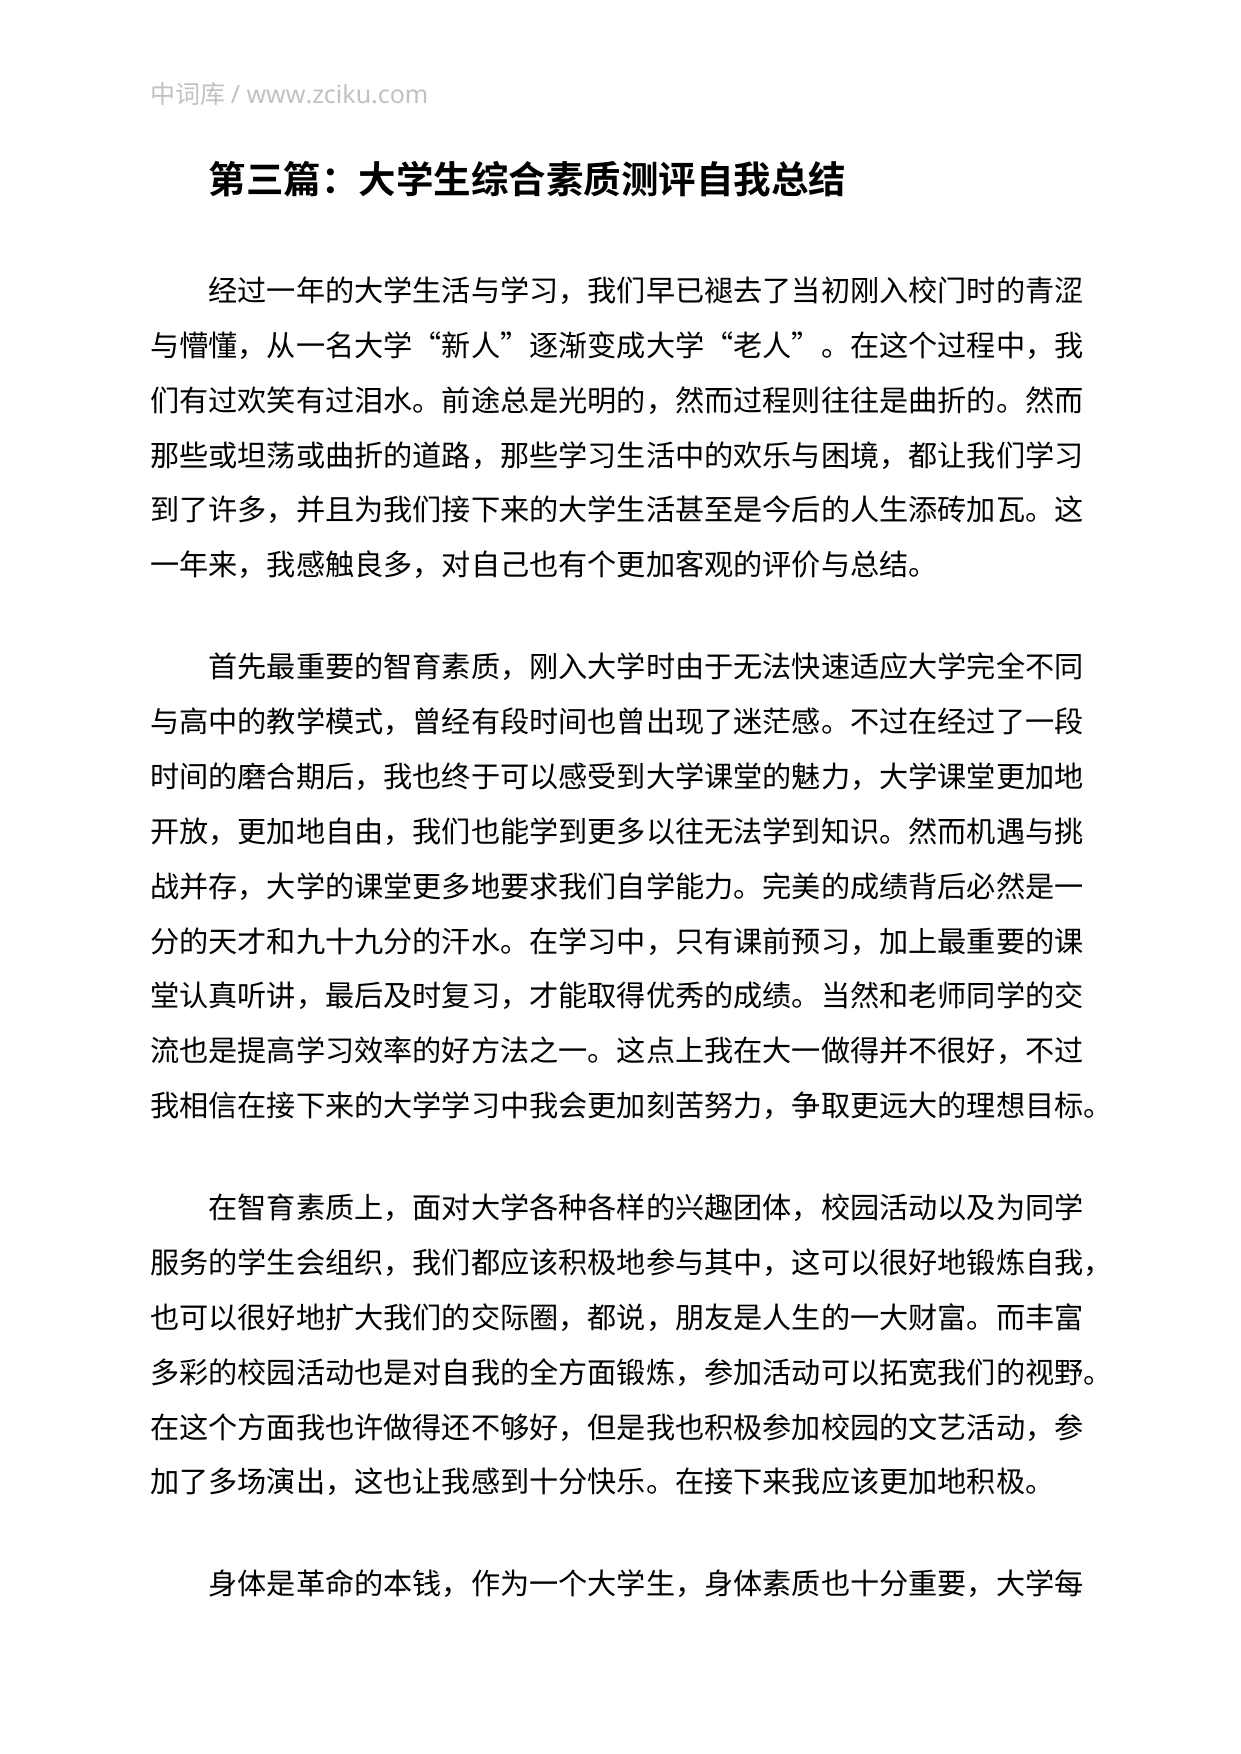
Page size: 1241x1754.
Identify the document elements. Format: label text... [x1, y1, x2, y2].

text 经过一年的大学生活与学习，我们早已褪去了当初刚入校门时的青涩与懵懂，从一名大学“新人”逐渐变成大学“老人”。在这个过程中，我们有过欢笑有过泪水。前途总是光明的，然而过程则往往是曲折的。然而那些或坦荡或曲折的道路，那些学习生活中的欢乐与困境，都让我们学习到了许多，并且为我们接下来的大学生活甚至是今后的人生添砖加瓦。这一年来，我感触良多，对自己也有个更加客观的评价与总结。 [150, 267, 1090, 584]
text 在智育素质上，面对大学各种各样的兴趣团体，校园活动以及为同学服务的学生会组织，我们都应该积极地参与其中，这可以很好地锻炼自我，也可以很好地扩大我们的交际圈，都说，朋友是人生的一大财富。而丰富多彩的校园活动也是对自我的全方面锻炼，参加活动可以拓宽我们的视野。在这个方面我也许做得还不够好，但是我也积极参加校园的文艺活动，参加了多场演出，这也让我感到十分快乐。在接下来我应该更加地积极。 [150, 1184, 1090, 1501]
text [150, 1561, 1090, 1603]
text 第三篇：大学生综合素质测评自我总结 [150, 150, 1090, 204]
text 首先最重要的智育素质，刚入大学时由于无法快速适应大学完全不同与高中的教学模式，曾经有段时间也曾出现了迷茫感。不过在经过了一段时间的磨合期后，我也终于可以感受到大学课堂的魅力，大学课堂更加地开放，更加地自由，我们也能学到更多以往无法学到知识。然而机遇与挑战并存，大学的课堂更多地要求我们自学能力。完美的成绩背后必然是一分的天才和九十九分的汗水。在学习中，只有课前预习，加上最重要的课堂认真听讲，最后及时复习，才能取得优秀的成绩。当然和老师同学的交流也是提高学习效率的好方法之一。这点上我在大一做得并不很好，不过我相信在接下来的大学学习中我会更加刻苦努力，争取更远大的理想目标。 [150, 644, 1090, 1125]
